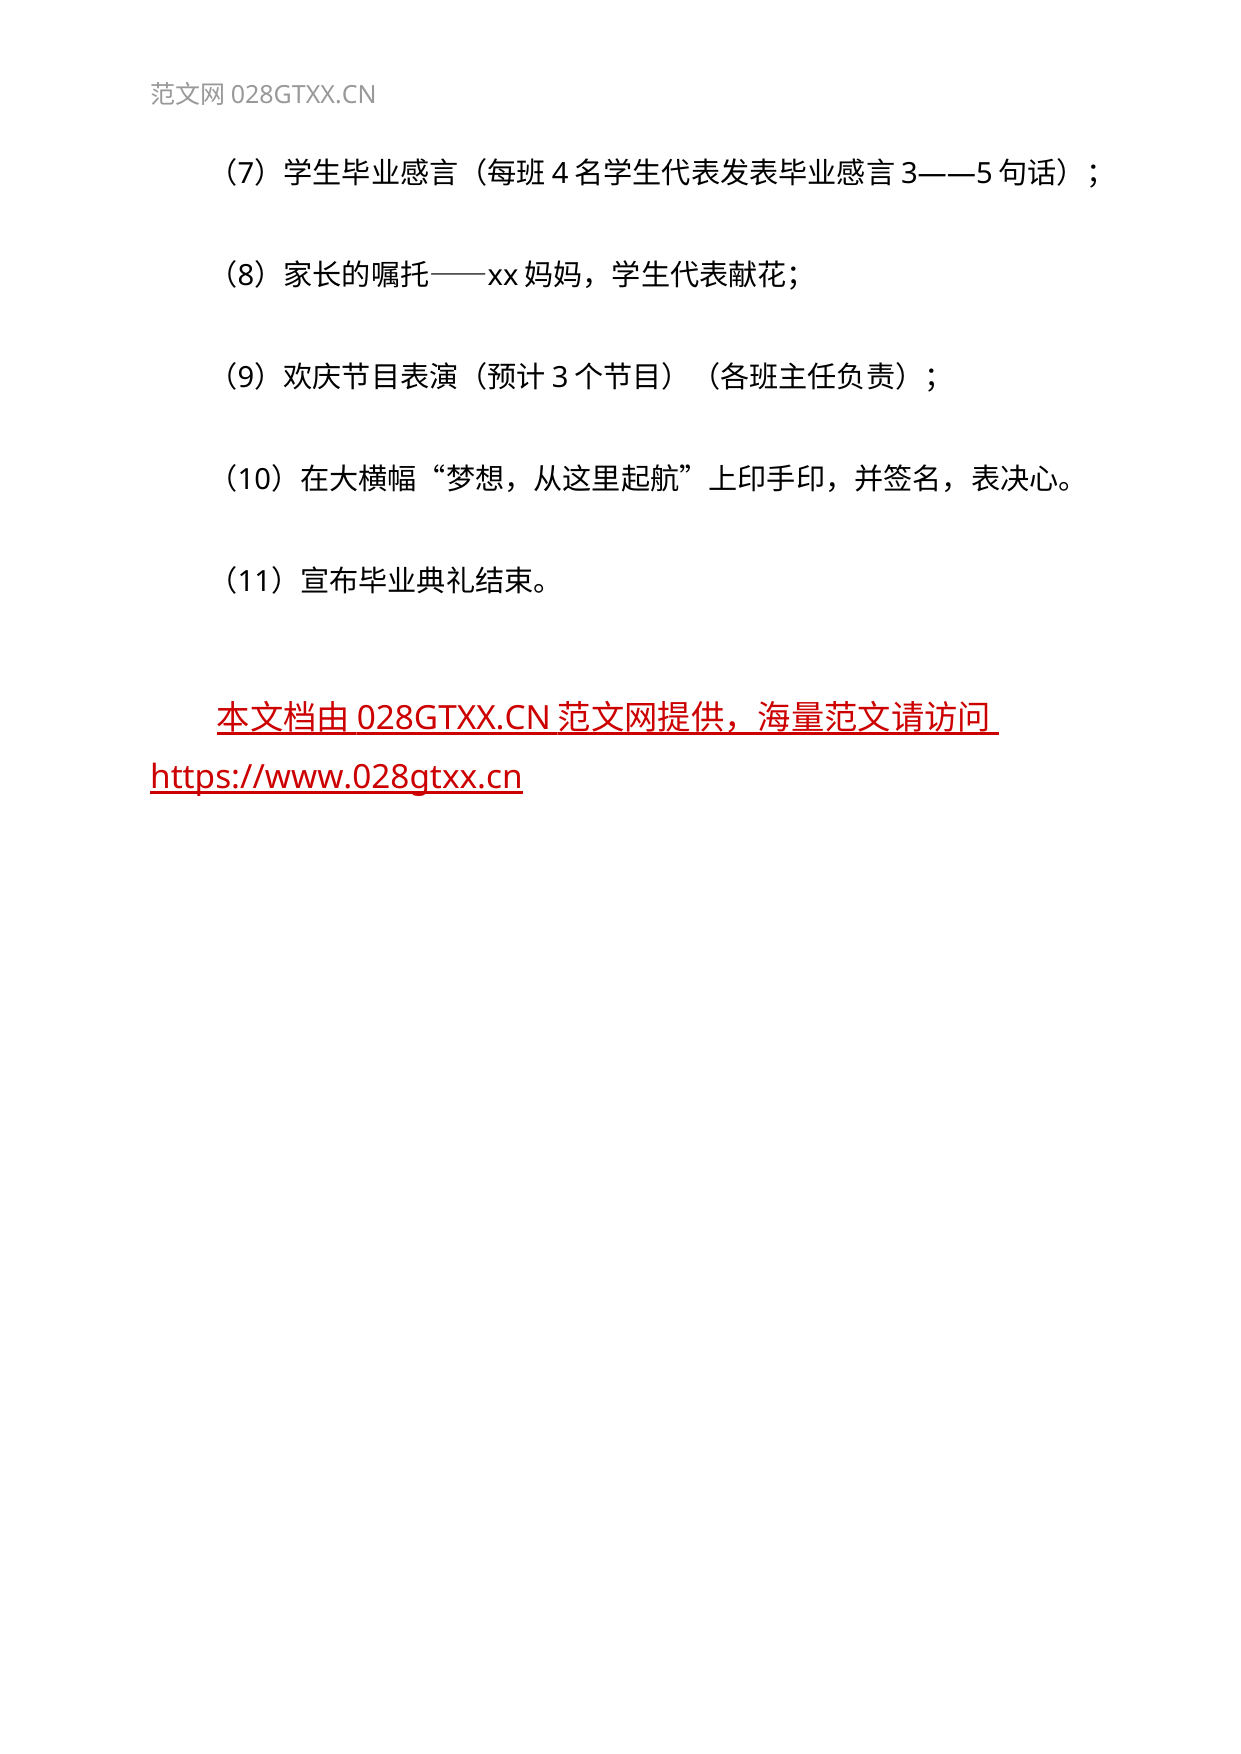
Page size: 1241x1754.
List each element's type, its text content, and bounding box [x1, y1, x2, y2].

text 本文档由028GTXX.CN范文网提供，海量范文请访问 https://www.028gtxx.cn [150, 691, 1090, 798]
text （10）在大横幅“梦想，从这里起航”上印手印，并签名，表决心。 [150, 456, 1090, 498]
text （11）宣布毕业典礼结束。 [150, 558, 1090, 600]
text （7）学生毕业感言（每班4名学生代表发表毕业感言3——5句话）； [150, 150, 1090, 192]
text （8）家长的嘱托——xx妈妈，学生代表献花； [150, 252, 1090, 294]
text （9）欢庆节目表演（预计3个节目）（各班主任负责）； [150, 354, 1090, 396]
